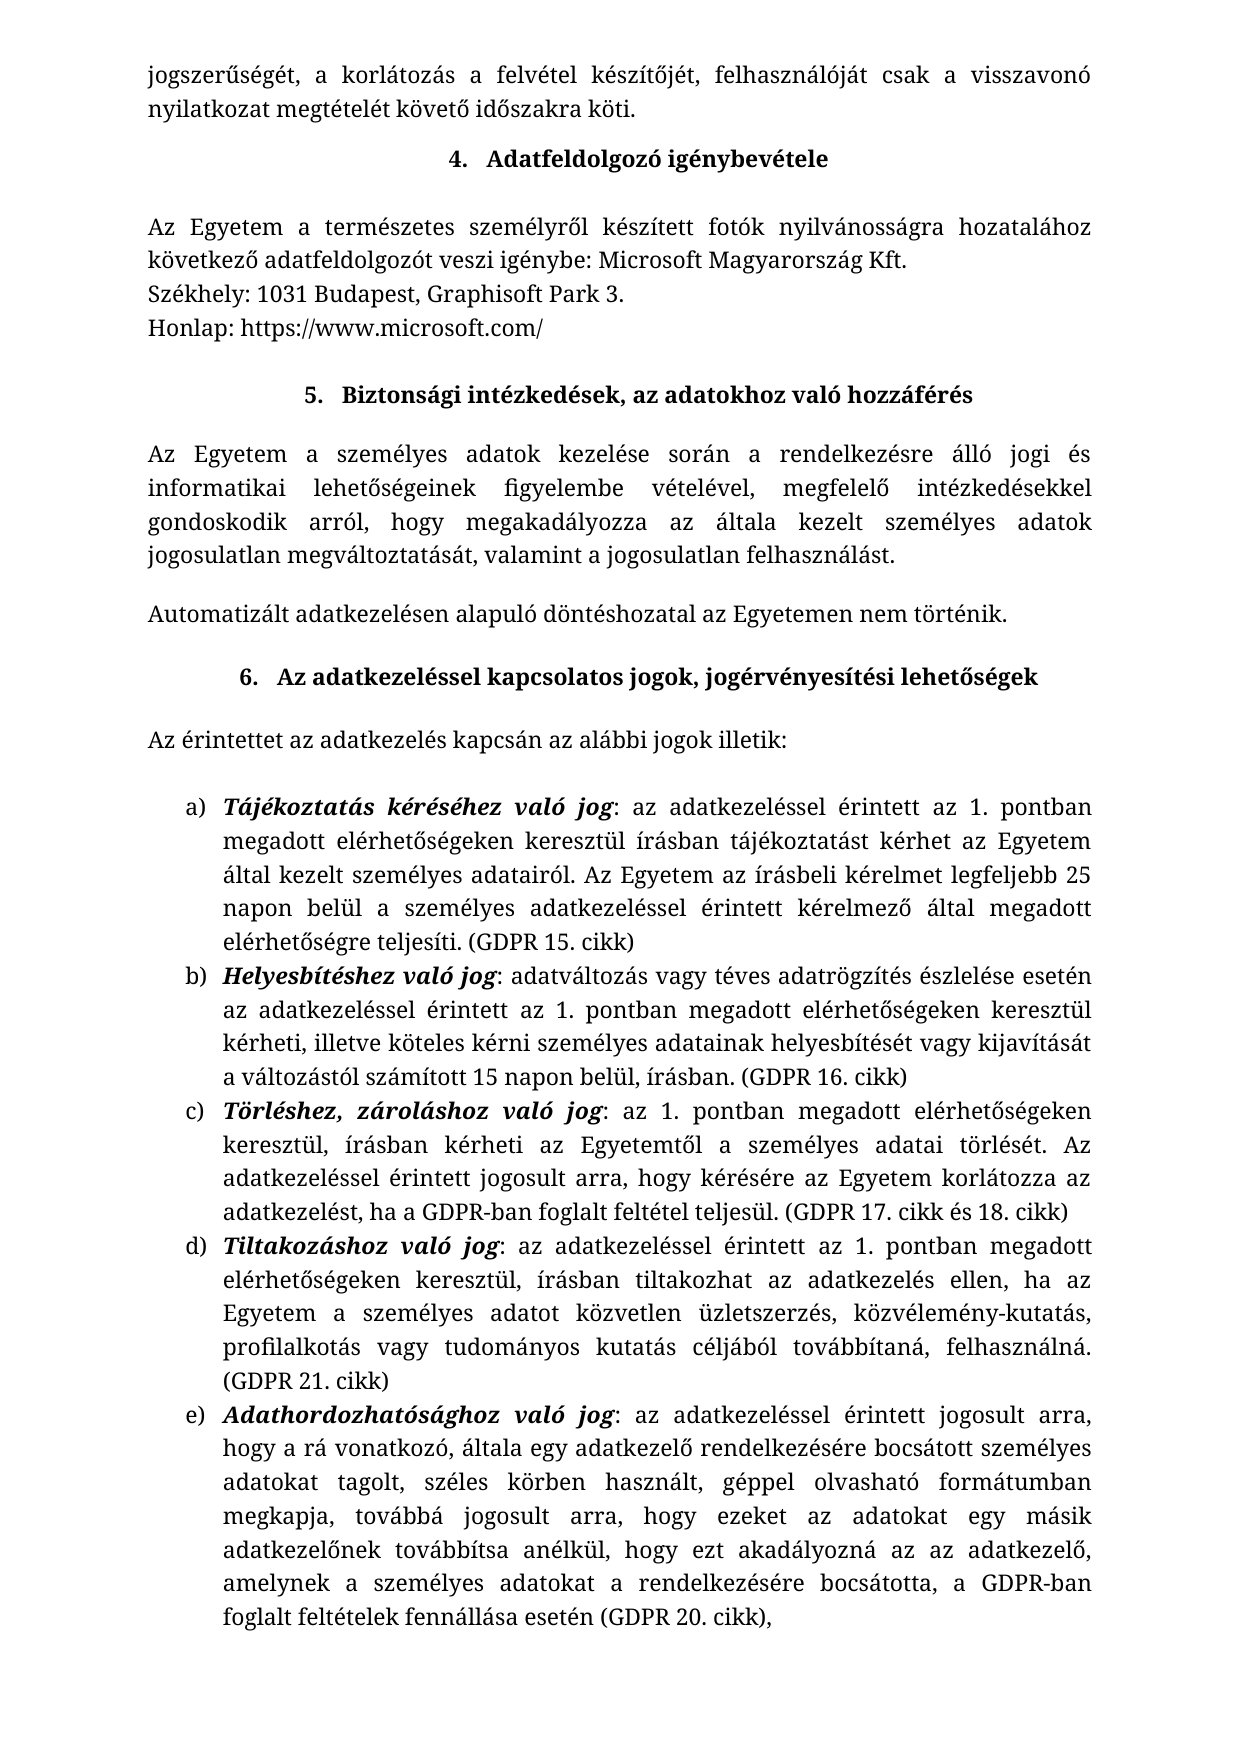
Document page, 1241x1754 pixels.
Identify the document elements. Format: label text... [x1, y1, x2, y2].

list Adatfeldolgozó igénybevétele [185, 143, 1093, 174]
list Honlap: https://www.microsoft.com/ [148, 312, 1093, 343]
text Az Egyetem a személyes adatok kezelése során a rendelkezésre álló jogi és informatikai lehetőségeinek figyelembe vételével, megfelelő intézkedésekkel gondoskodik arról, hogy megakadályozza az általa kezelt személyes adatok jogosulatlan megváltoztatását, valamint a jogosulatlan felhasználást. [148, 438, 1093, 571]
list Székhely: 1031 Budapest, Graphisoft Park 3. [148, 278, 1093, 309]
list Helyesbítéshez való jog: adatváltozás vagy téves adatrögzítés észlelése esetén az adatkezeléssel érintett az 1. pontban megadott elérhetőségeken keresztül kérheti, illetve köteles kérni személyes adatainak helyesbítését vagy kijavítását a változástól számított 15 napon belül, írásban. (GDPR 16. cikk) [185, 960, 1093, 1092]
list Biztonsági intézkedések, az adatokhoz való hozzáférés [185, 379, 1093, 411]
list Tájékoztatás kéréséhez való jog: az adatkezeléssel érintett az 1. pontban megadott elérhetőségeken keresztül írásban tájékoztatást kérhet az Egyetem által kezelt személyes adatairól. Az Egyetem az írásbeli kérelmet legfeljebb 25 napon belül a személyes adatkezeléssel érintett kérelmező által megadott elérhetőségre teljesíti. (GDPR 15. cikk) [185, 791, 1093, 957]
list Tiltakozáshoz való jog: az adatkezeléssel érintett az 1. pontban megadott elérhetőségeken keresztül, írásban tiltakozhat az adatkezelés ellen, ha az Egyetem a személyes adatot közvetlen üzletszerzés, közvélemény-kutatás, profilalkotás vagy tudományos kutatás céljából továbbítaná, felhasználná. (GDPR 21. cikk) [185, 1230, 1093, 1396]
list Az érintettet az adatkezelés kapcsán az alábbi jogok illetik: [148, 724, 1093, 755]
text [148, 59, 1093, 124]
list Adathordozhatósághoz való jog: az adatkezeléssel érintett jogosult arra, hogy a rá vonatkozó, általa egy adatkezelő rendelkezésére bocsátott személyes adatokat tagolt, széles körben használt, géppel olvasható formátumban megkapja, továbbá jogosult arra, hogy ezeket az adatokat egy másik adatkezelőnek továbbítsa anélkül, hogy ezt akadályozná az az adatkezelő, amelynek a személyes adatokat a rendelkezésére bocsátotta, a GDPR-ban foglalt feltételek fennállása esetén (GDPR 20. cikk), [185, 1399, 1093, 1632]
text Automatizált adatkezelésen alapuló döntéshozatal az Egyetemen nem történik. [148, 598, 1093, 629]
list Az adatkezeléssel kapcsolatos jogok, jogérvényesítési lehetőségek [185, 661, 1093, 692]
list Törléshez, zároláshoz való jog: az 1. pontban megadott elérhetőségeken keresztül, írásban kérheti az Egyetemtől a személyes adatai törlését. Az adatkezeléssel érintett jogosult arra, hogy kérésére az Egyetem korlátozza az adatkezelést, ha a GDPR-ban foglalt feltétel teljesül. (GDPR 17. cikk és 18. cikk) [185, 1095, 1093, 1227]
list Az Egyetem a természetes személyről készített fotók nyilvánosságra hozatalához következő adatfeldolgozót veszi igénybe: Microsoft Magyarország Kft. [148, 211, 1093, 276]
